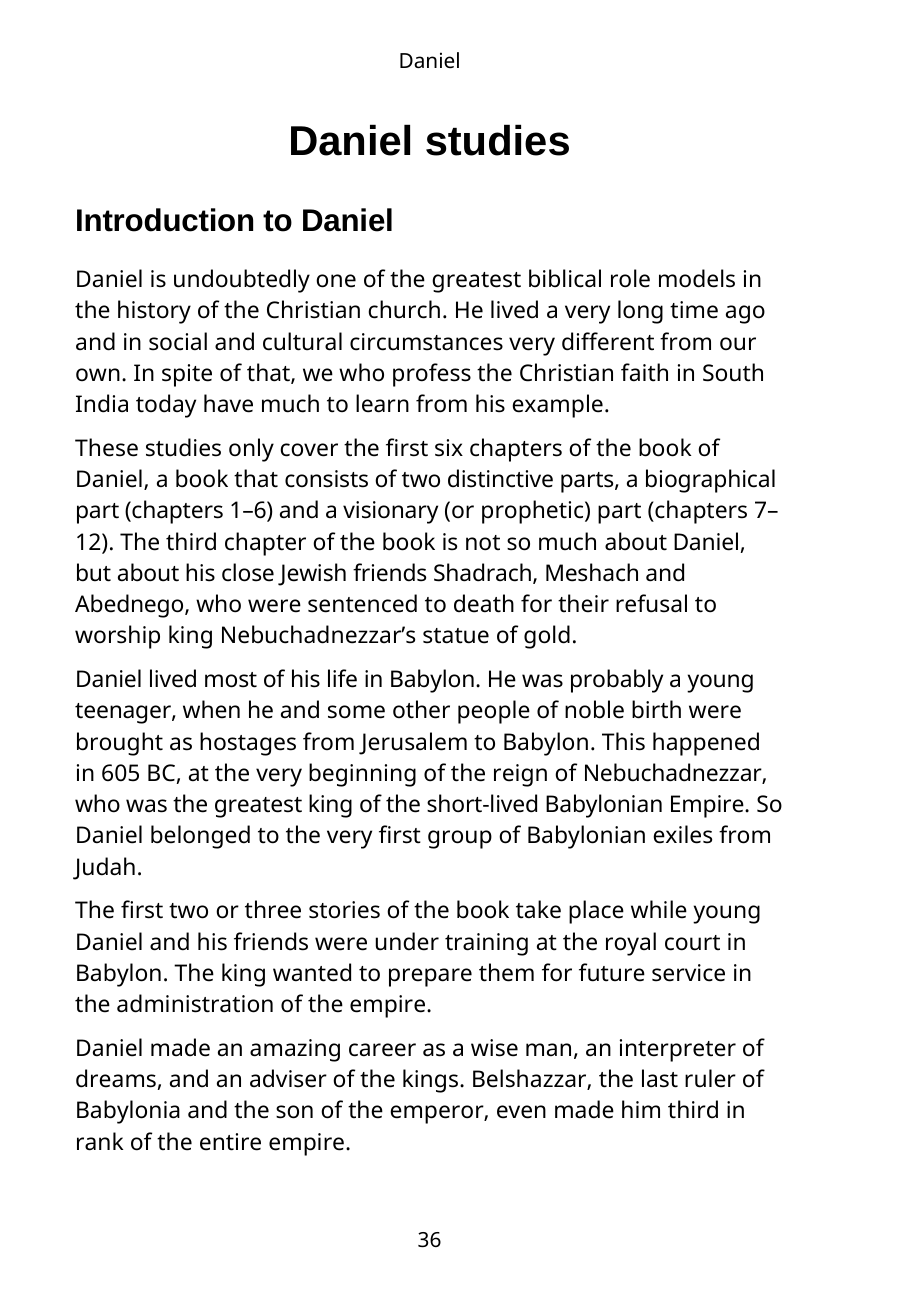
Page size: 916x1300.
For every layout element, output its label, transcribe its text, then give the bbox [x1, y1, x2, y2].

text The first two or three stories of the book take place while young Daniel and his friends were under training at the royal court in Babylon. The king wanted to prepare them for future service in the administration of the empire. [75, 894, 784, 1019]
subtitle Introduction to Daniel [75, 202, 784, 238]
subtitle Daniel studies [75, 117, 784, 164]
text These studies only cover the first six chapters of the book of Daniel, a book that consists of two distinctive parts, a biographical part (chapters 1–6) and a visionary (or prophetic) part (chapters 7–12). The third chapter of the book is not so much about Daniel, but about his close Jewish friends Shadrach, Meshach and Abednego, who were sentenced to death for their refusal to worship king Nebuchadnezzar’s statue of gold. [75, 432, 784, 651]
text Daniel made an amazing career as a wise man, an interpreter of dreams, and an adviser of the kings. Belshazzar, the last ruler of Babylonia and the son of the emperor, even made him third in rank of the entire empire. [75, 1032, 784, 1157]
text Daniel is undoubtedly one of the greatest biblical role models in the history of the Christian church. He lived a very long time ago and in social and cultural circumstances very different from our own. In spite of that, we who profess the Christian faith in South India today have much to learn from his example. [75, 263, 784, 419]
text Daniel lived most of his life in Babylon. He was probably a young teenager, when he and some other people of noble birth were brought as hostages from Jerusalem to Babylon. This happened in 605 BC, at the very beginning of the reign of Nebuchadnezzar, who was the greatest king of the short-lived Babylonian Empire. So Daniel belonged to the very first group of Babylonian exiles from Judah. [75, 663, 784, 882]
